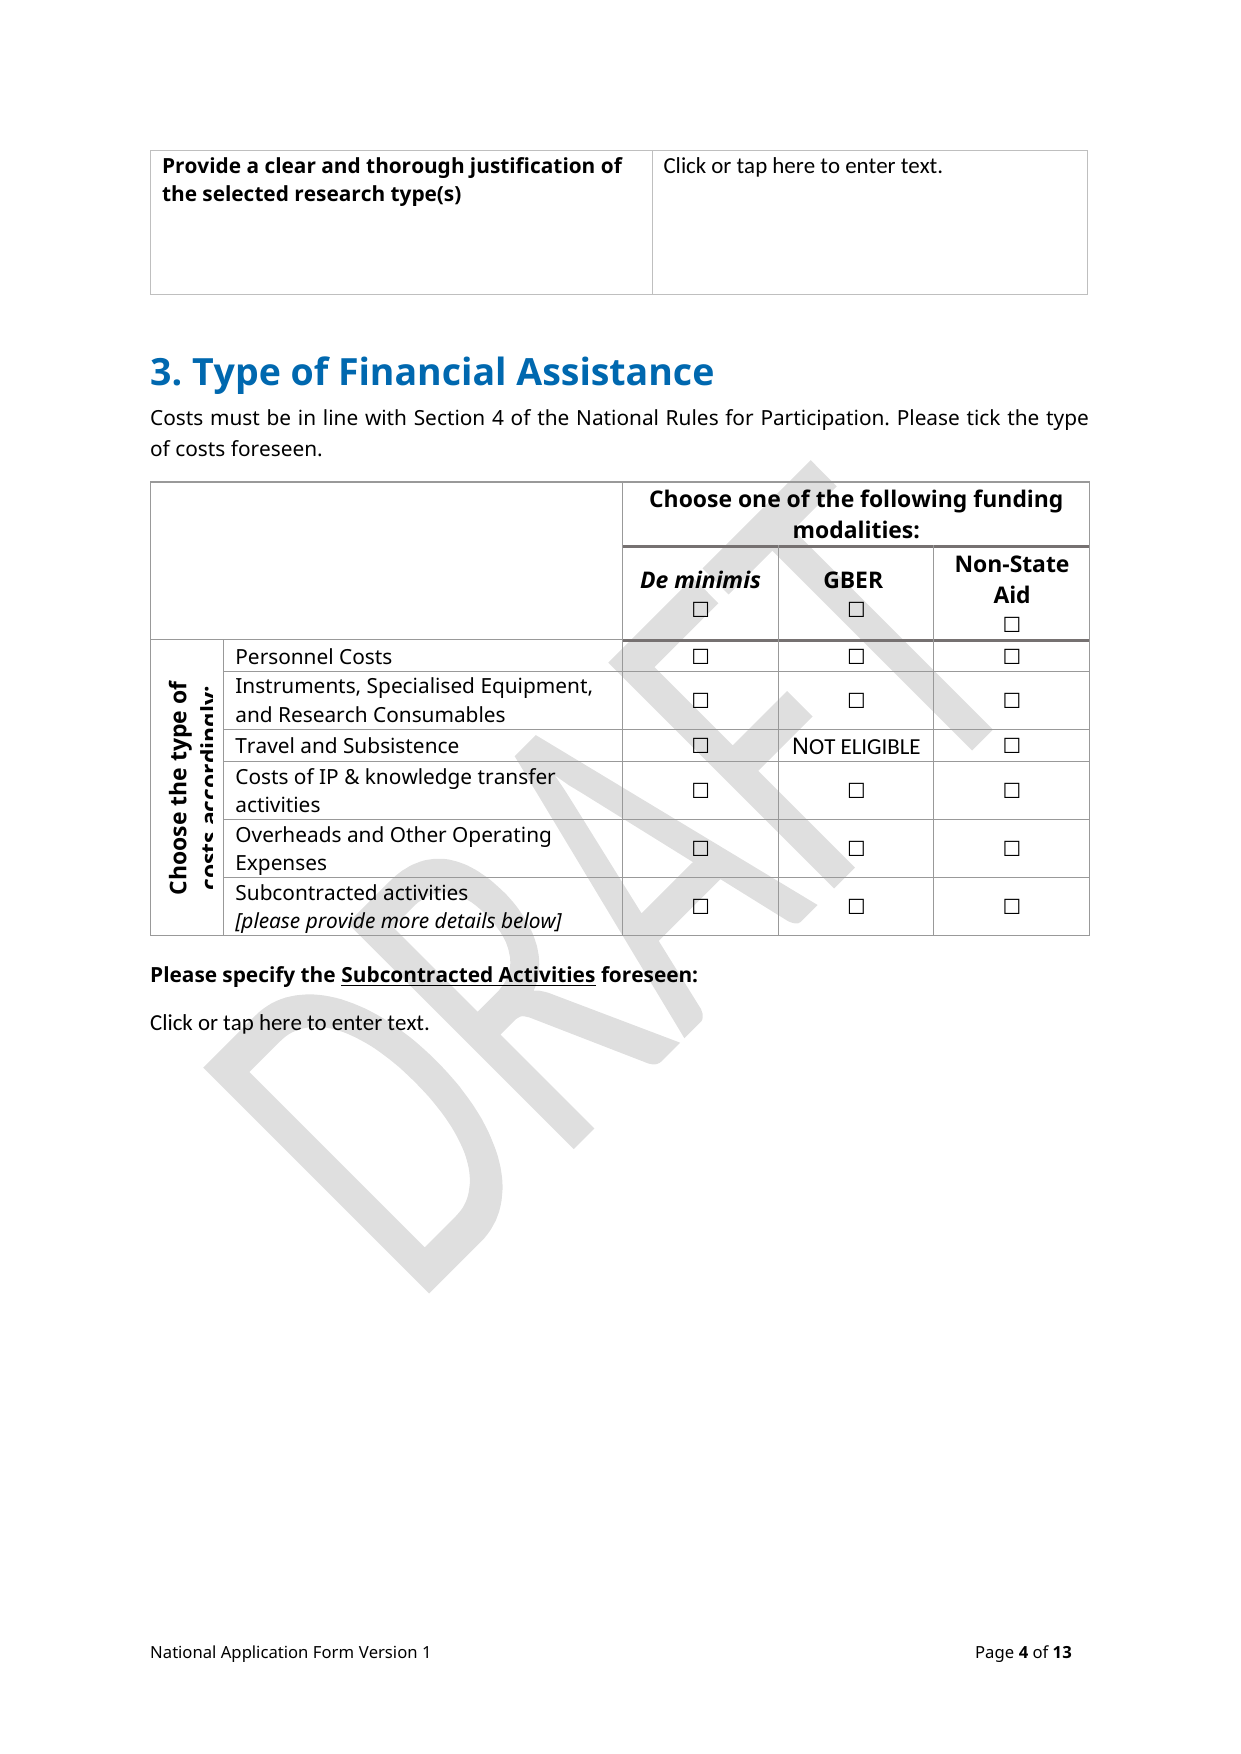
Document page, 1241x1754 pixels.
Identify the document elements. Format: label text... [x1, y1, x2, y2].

table_cell Instruments, Specialised Equipment, and Research Consumables [224, 672, 622, 728]
table_cell [623, 762, 778, 819]
table_cell Provide a clear and thorough justification of the selected research type(s) [151, 151, 652, 294]
table_cell [779, 820, 933, 877]
table_cell [653, 151, 1087, 294]
table_cell [779, 878, 933, 934]
table_cell GBER [779, 548, 933, 639]
table_cell [934, 730, 1089, 761]
table_cell [934, 642, 1089, 671]
table_cell [779, 672, 933, 728]
table_cell [623, 878, 778, 934]
table_cell [779, 642, 933, 671]
table_cell Subcontracted activities [please provide more details below] [224, 878, 622, 934]
table_cell [623, 642, 778, 671]
text Costs must be in line with Section 4 of the National Rules for Participation. Please tick the type of costs foreseen. [150, 403, 1090, 463]
table_cell [934, 762, 1089, 819]
table_cell Costs of IP & knowledge transfer activities [224, 762, 622, 819]
table_cell Personnel Costs [224, 640, 622, 671]
table_cell [623, 730, 778, 761]
table_cell [623, 672, 778, 728]
table_cell Travel and Subsistence [224, 730, 622, 761]
table_cell [934, 820, 1089, 877]
table_cell Choose the type of costs accordingly: [151, 640, 223, 934]
table_cell De minimis [623, 548, 778, 639]
table_cell [623, 820, 778, 877]
table_cell [934, 878, 1089, 934]
text Please specify the Subcontracted Activities foreseen: [150, 961, 1090, 989]
table_cell NOT ELIGIBLE [779, 730, 933, 761]
table_header [151, 483, 622, 639]
table_cell [779, 762, 933, 819]
table_header Choose one of the following funding modalities: [623, 483, 1089, 545]
subtitle 3. Type of Financial Assistance [150, 345, 1090, 396]
table_cell Overheads and Other Operating Expenses [224, 820, 622, 877]
table_cell [934, 672, 1089, 728]
table_cell Non-State Aid [934, 548, 1089, 639]
